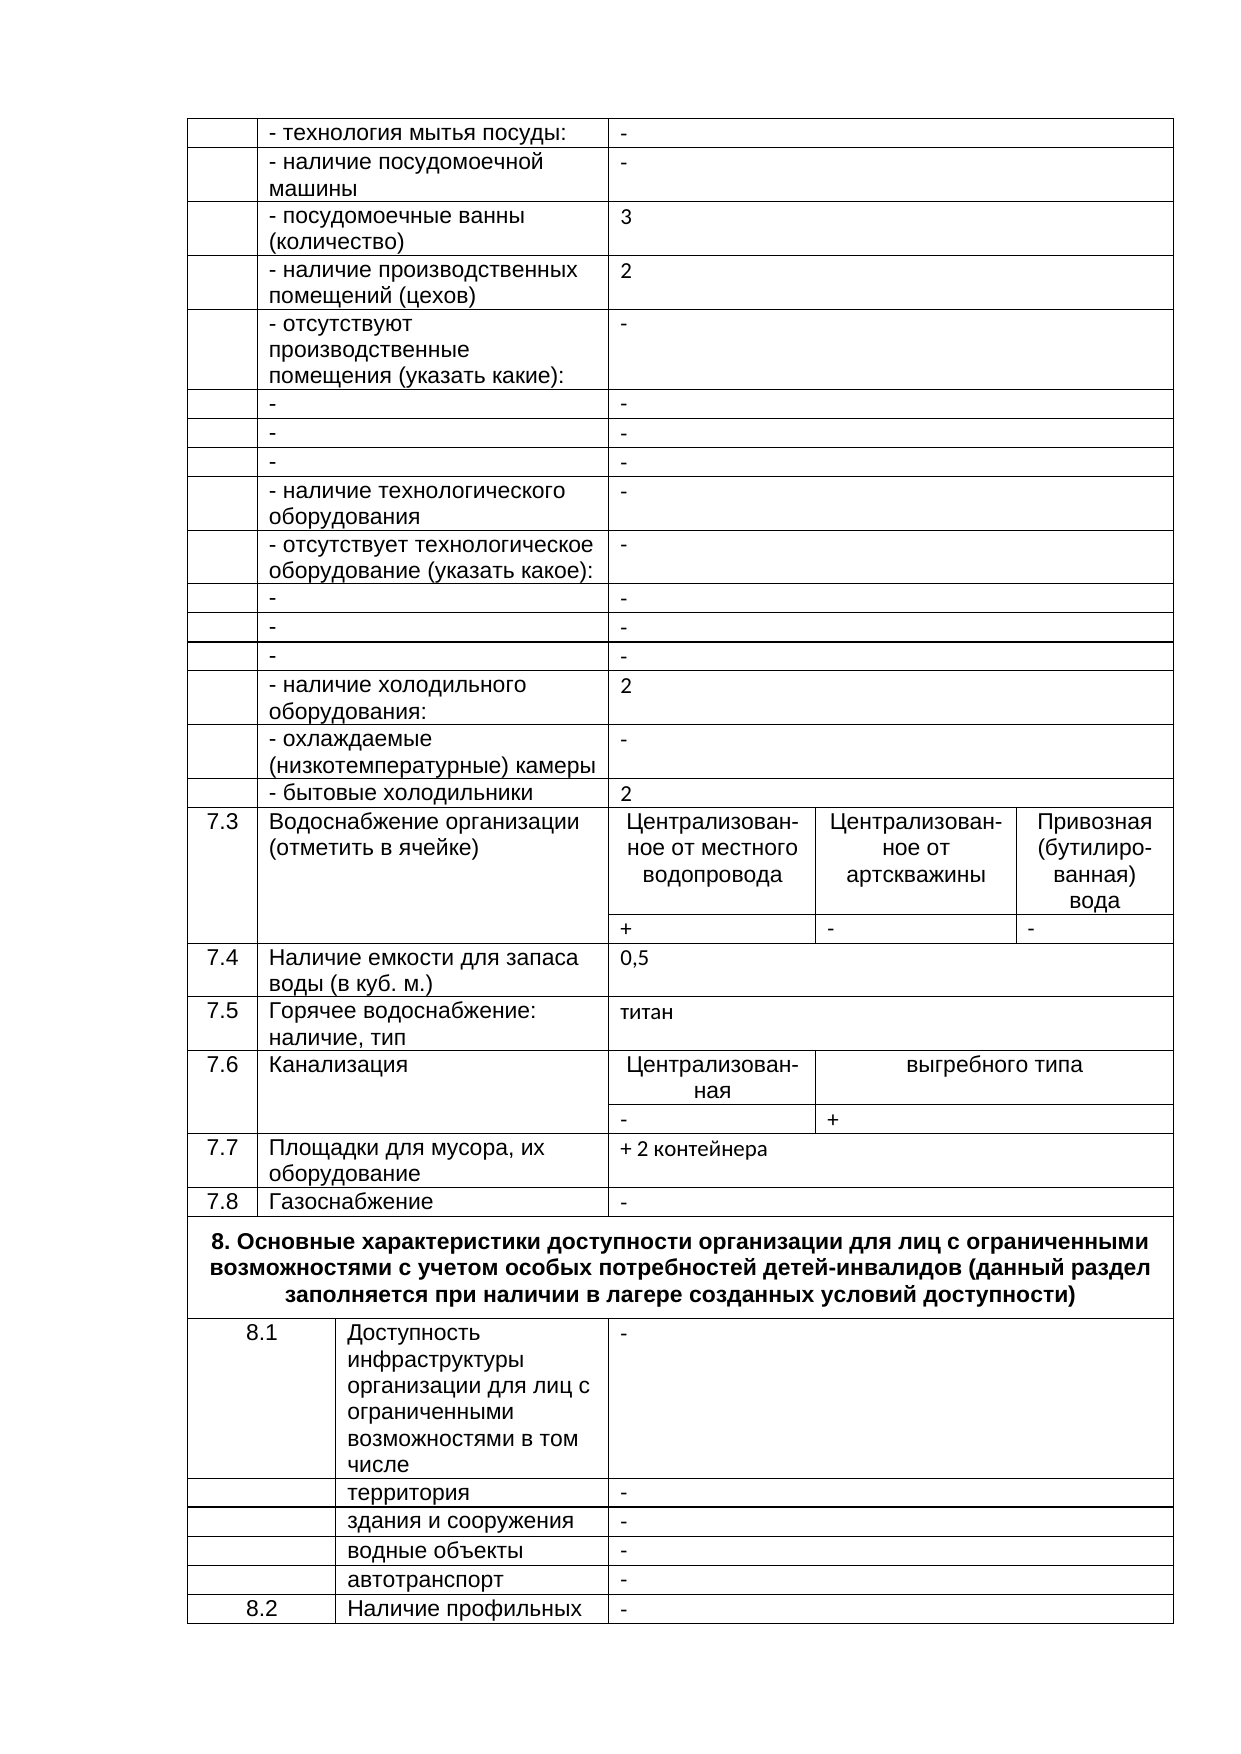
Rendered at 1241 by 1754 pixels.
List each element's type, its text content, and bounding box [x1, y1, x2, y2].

table_cell + [609, 915, 815, 942]
table_cell [188, 613, 257, 641]
table_cell Площадки для мусора, их оборудование [258, 1134, 608, 1187]
table_cell - наличие производственных помещений (цехов) [258, 256, 608, 308]
table_cell титан [609, 997, 1173, 1050]
table_cell - [609, 613, 1173, 641]
table_cell + 2 контейнера [609, 1134, 1173, 1187]
table_cell [188, 448, 257, 476]
table_cell 2 [609, 779, 1173, 807]
table_cell - [609, 1479, 1173, 1506]
table_cell водные объекты [336, 1537, 608, 1564]
table_cell автотранспорт [336, 1566, 608, 1594]
table_cell - [609, 310, 1173, 388]
table_cell [188, 779, 257, 807]
table_cell - технология мытья посуды: [258, 119, 608, 147]
table_cell 8. Основные характеристики доступности организации для лиц с ограниченными возможностями с учетом особых потребностей детей-инвалидов (данный раздел заполняется при наличии в лагере созданных условий доступности) [188, 1217, 1173, 1318]
table_cell [188, 725, 257, 778]
table_cell Централизован-ная [609, 1051, 815, 1104]
table_cell - [609, 1319, 1173, 1477]
table_cell [188, 531, 257, 583]
table_cell 2 [609, 671, 1173, 724]
table_cell [188, 477, 257, 529]
table_cell - [609, 1508, 1173, 1536]
table_cell - наличие холодильного оборудования: [258, 671, 608, 724]
table_cell - [609, 390, 1173, 418]
table_cell - [609, 119, 1173, 147]
table_cell - [816, 915, 1016, 942]
table_cell [188, 256, 257, 308]
table_cell Водоснабжение организации (отметить в ячейке) [258, 808, 608, 942]
table_cell - [258, 390, 608, 418]
table_cell [188, 310, 257, 388]
table_cell - [609, 148, 1173, 201]
table_cell 7.7 [188, 1134, 257, 1187]
table_cell - [609, 725, 1173, 778]
table_cell 7.3 [188, 808, 257, 942]
table_cell - [609, 477, 1173, 529]
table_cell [336, 1595, 608, 1623]
table_cell - [258, 613, 608, 641]
table_cell [188, 119, 257, 147]
table_cell выгребного типа [816, 1051, 1173, 1104]
table_cell Централизован-ное от артскважины [816, 808, 1016, 913]
table_cell Доступность инфраструктуры организации для лиц с ограниченными возможностями в том числе [336, 1319, 608, 1477]
table_cell - посудомоечные ванны (количество) [258, 202, 608, 255]
table_cell - [609, 1566, 1173, 1594]
table_cell - [258, 643, 608, 670]
table_cell Централизован-ное от местного водопровода [609, 808, 815, 913]
table_cell 7.4 [188, 944, 257, 996]
table_cell [188, 202, 257, 255]
table_cell 0,5 [609, 944, 1173, 996]
table_cell 7.6 [188, 1051, 257, 1133]
table_cell [188, 148, 257, 201]
table_cell Привозная (бутилиро-ванная) вода [1017, 808, 1173, 913]
table_cell - [258, 448, 608, 476]
table_cell - [609, 1537, 1173, 1564]
table_cell [188, 1508, 335, 1536]
table_cell [188, 671, 257, 724]
table_cell 8.2 [188, 1595, 335, 1623]
table_cell 7.5 [188, 997, 257, 1050]
table_cell - [609, 448, 1173, 476]
table_cell [188, 1479, 335, 1506]
table_cell - отсутствует технологическое оборудование (указать какое): [258, 531, 608, 583]
table_cell Канализация [258, 1051, 608, 1133]
table_cell - [258, 584, 608, 612]
table_cell - [609, 1105, 815, 1133]
table_cell - [609, 419, 1173, 447]
table_cell - охлаждаемые (низкотемпературные) камеры [258, 725, 608, 778]
table_cell - [609, 1595, 1173, 1623]
table_cell здания и сооружения [336, 1508, 608, 1536]
table_cell [188, 419, 257, 447]
table_cell [188, 1566, 335, 1594]
table_cell - [609, 643, 1173, 670]
table_cell Газоснабжение [258, 1188, 608, 1216]
table_cell - [1017, 915, 1173, 942]
table_cell - бытовые холодильники [258, 779, 608, 807]
table_cell - наличие посудомоечной машины [258, 148, 608, 201]
table_cell - [609, 1188, 1173, 1216]
table_cell [188, 584, 257, 612]
table_cell - [609, 584, 1173, 612]
table_cell - [609, 531, 1173, 583]
table_cell Наличие емкости для запаса воды (в куб. м.) [258, 944, 608, 996]
table_cell - наличие технологического оборудования [258, 477, 608, 529]
table_cell 3 [609, 202, 1173, 255]
table_cell территория [336, 1479, 608, 1506]
table_cell + [816, 1105, 1173, 1133]
table_cell 2 [609, 256, 1173, 308]
table_cell - [258, 419, 608, 447]
table_cell [188, 390, 257, 418]
table_cell 8.1 [188, 1319, 335, 1477]
table_cell [188, 1537, 335, 1564]
table_cell Горячее водоснабжение: наличие, тип [258, 997, 608, 1050]
table_cell [188, 643, 257, 670]
table_cell - отсутствуют производственные помещения (указать какие): [258, 310, 608, 388]
table_cell 7.8 [188, 1188, 257, 1216]
